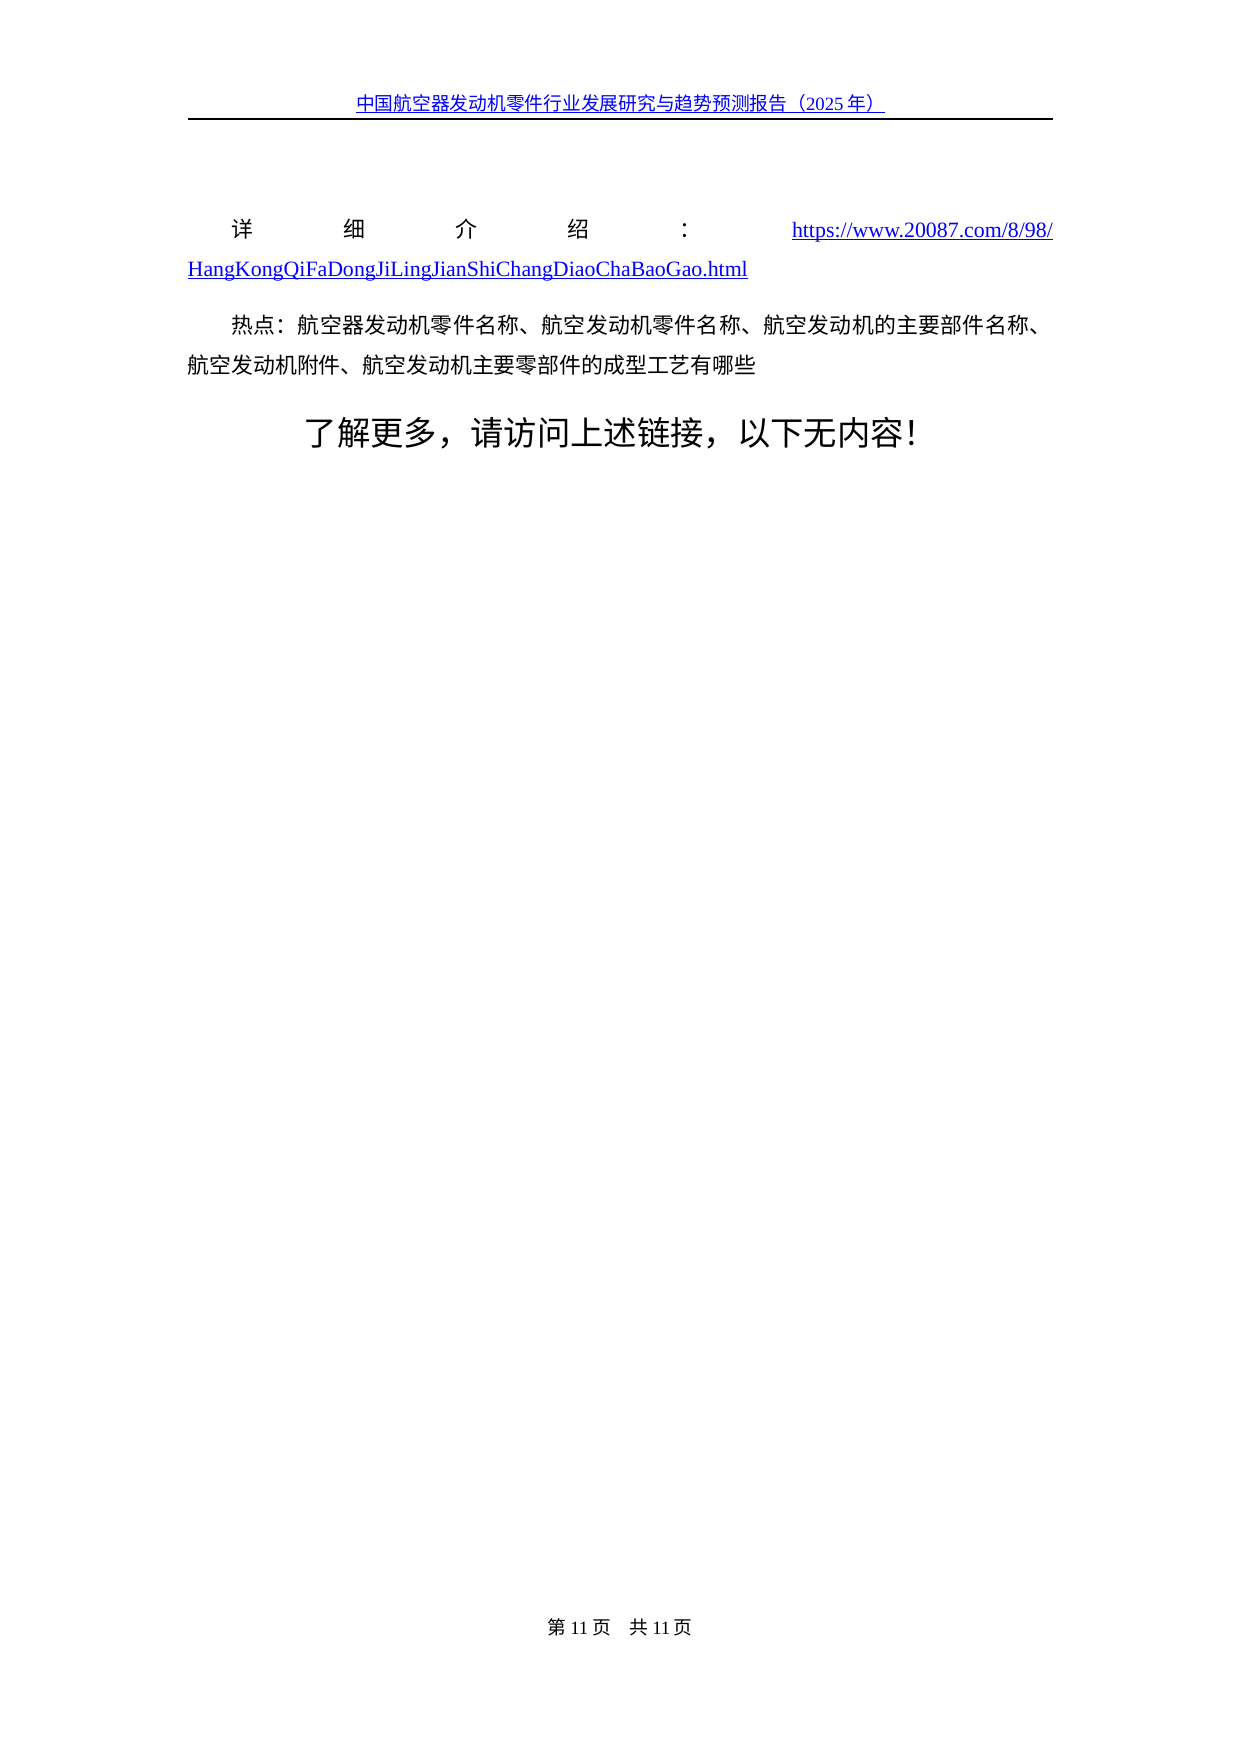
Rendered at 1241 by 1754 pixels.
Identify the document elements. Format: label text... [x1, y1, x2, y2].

text 热点：航空器发动机零件名称、航空发动机零件名称、航空发动机的主要部件名称、航空发动机附件、航空发动机主要零部件的成型工艺有哪些 [187, 307, 1053, 380]
text 详细介绍：https://www.20087.com/8/98/HangKongQiFaDongJiLingJianShiChangDiaoChaBaoGao.html [187, 212, 1053, 285]
title 了解更多，请访问上述链接，以下无内容！ [187, 398, 1053, 463]
